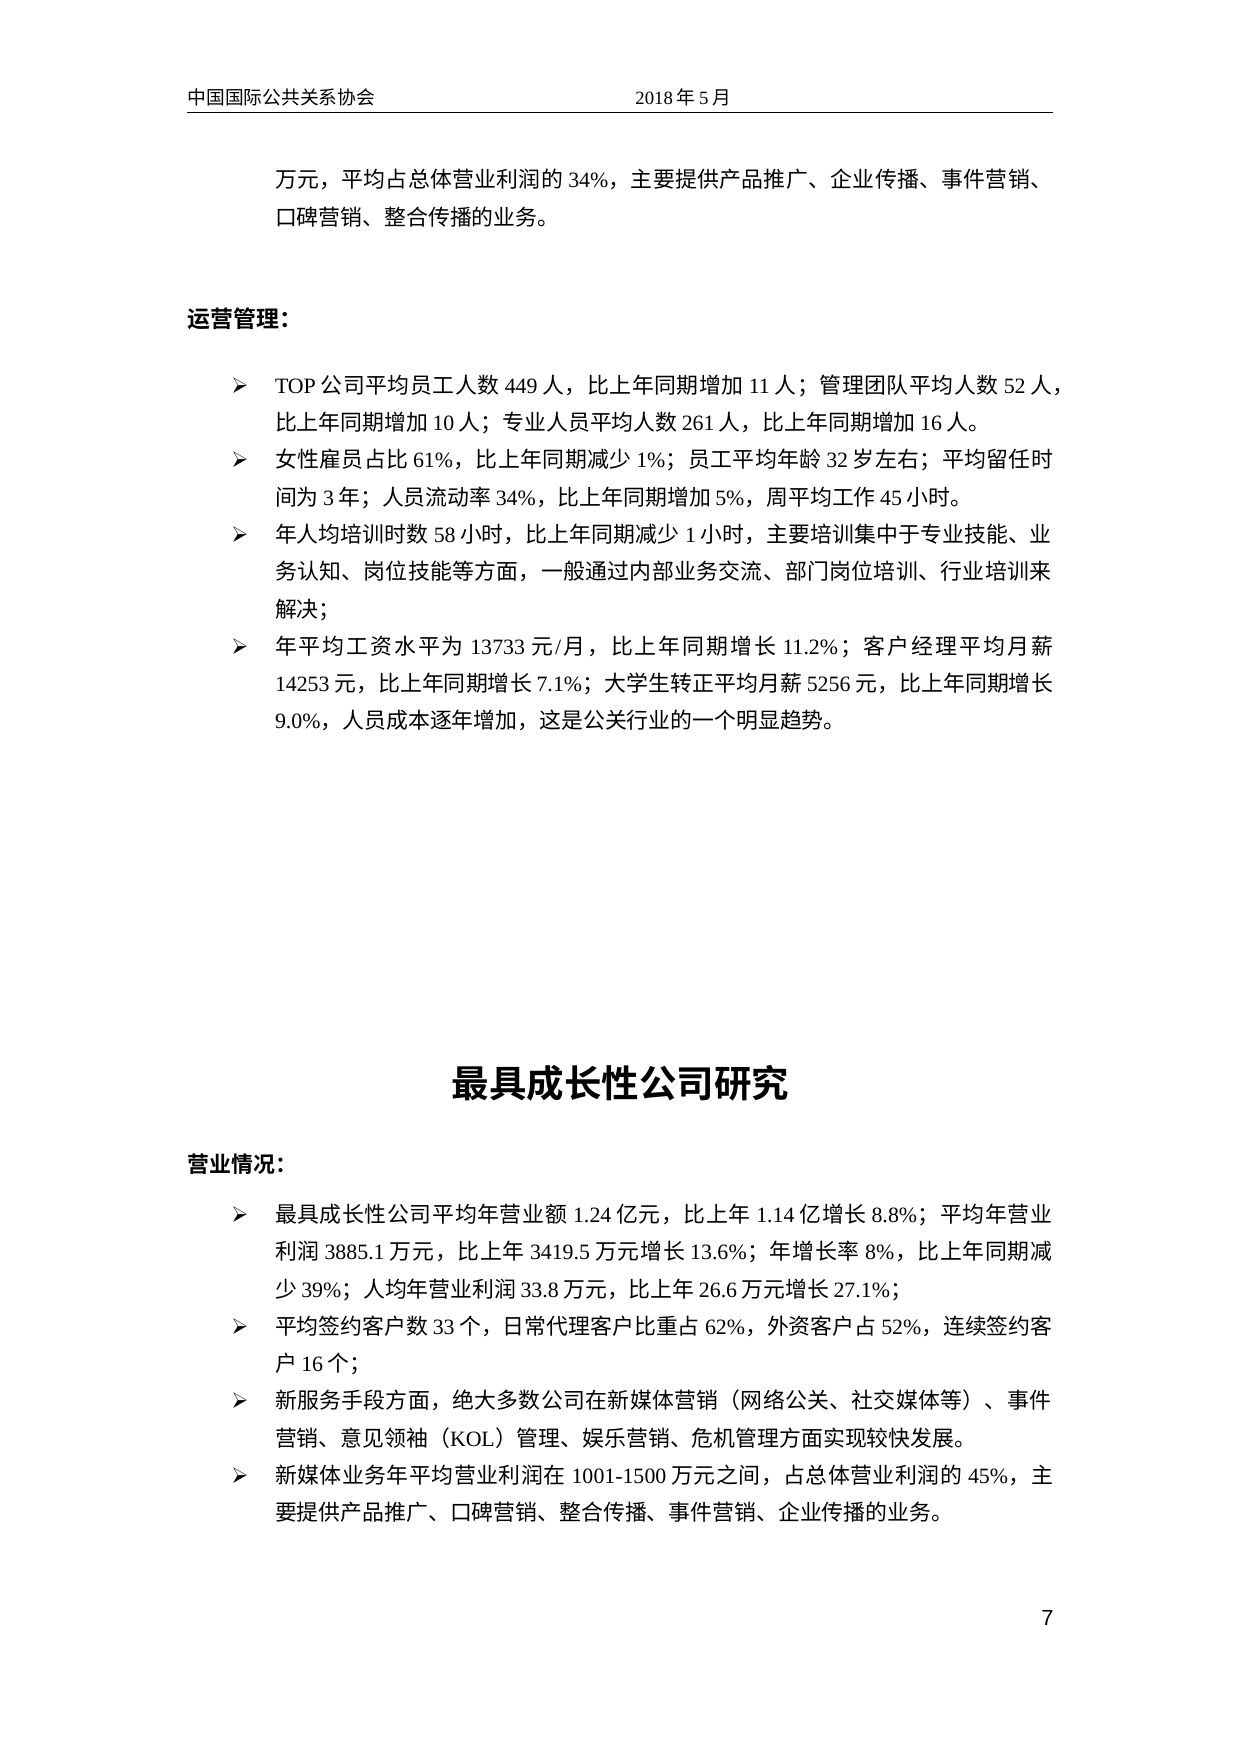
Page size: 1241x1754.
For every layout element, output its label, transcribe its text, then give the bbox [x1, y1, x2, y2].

text 最具成长性公司研究 [187, 1049, 1053, 1114]
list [231, 162, 1053, 232]
list 新服务手段方面，绝大多数公司在新媒体营销（网络公关、社交媒体等）、事件营销、意见领袖（KOL）管理、娱乐营销、危机管理方面实现较快发展。 [231, 1383, 1053, 1453]
list 最具成长性公司平均年营业额1.24亿元，比上年1.14亿增长8.8%；平均年营业利润3885.1万元，比上年3419.5万元增长13.6%；年增长率8%，比上年同期减少39%；人均年营业利润33.8万元，比上年26.6万元增长27.1%； [231, 1197, 1053, 1304]
list 年平均工资水平为13733元/月，比上年同期增长11.2%；客户经理平均月薪14253元，比上年同期增长7.1%；大学生转正平均月薪5256元，比上年同期增长9.0%，人员成本逐年增加，这是公关行业的一个明显趋势。 [231, 628, 1053, 735]
list 女性雇员占比61%，比上年同期减少1%；员工平均年龄32岁左右；平均留任时间为3年；人员流动率34%，比上年同期增加5%，周平均工作45小时。 [231, 442, 1053, 512]
text 营业情况： [187, 1147, 1053, 1179]
list 新媒体业务年平均营业利润在1001-1500万元之间，占总体营业利润的45%，主要提供产品推广、口碑营销、整合传播、事件营销、企业传播的业务。 [231, 1457, 1053, 1527]
list TOP公司平均员工人数449人，比上年同期增加11人；管理团队平均人数52人，比上年同期增加10人；专业人员平均人数261人，比上年同期增加16人。 [231, 368, 1053, 437]
list 平均签约客户数33个，日常代理客户比重占62%，外资客户占52%，连续签约客户16个； [231, 1308, 1053, 1378]
list 年人均培训时数58小时，比上年同期减少1小时，主要培训集中于专业技能、业务认知、岗位技能等方面，一般通过内部业务交流、部门岗位培训、行业培训来解决； [231, 517, 1053, 624]
text 运营管理： [187, 285, 1053, 350]
